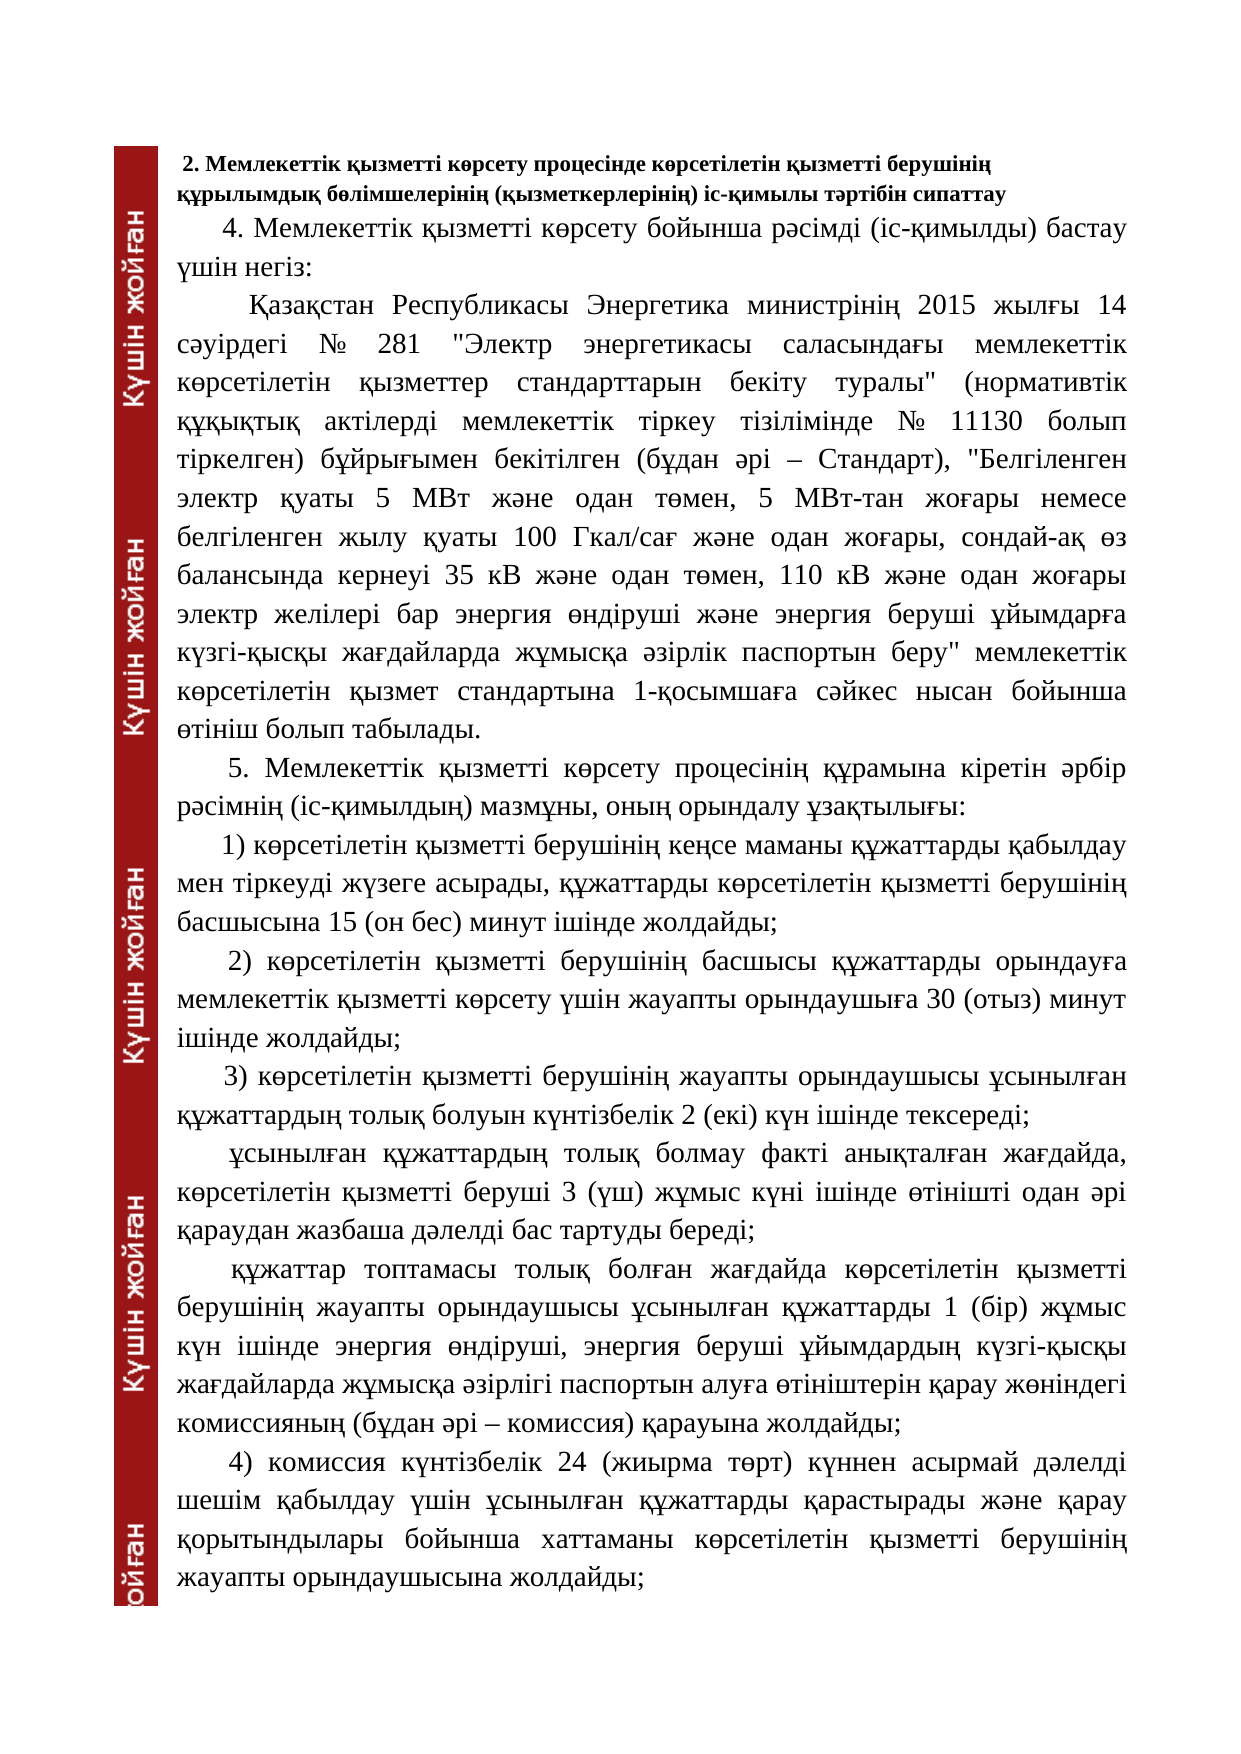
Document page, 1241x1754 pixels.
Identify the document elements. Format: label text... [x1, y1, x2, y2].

text 1) көрсетілетін қызметті берушінің кеңсе маманы құжаттарды қабылдау мен тіркеуді жүзеге асырады, құжаттарды көрсетілетін қызметті берушінің басшысына 15 (он бес) минут ішінде жолдайды; [112, 827, 1128, 938]
text 4) комиссия күнтізбелік 24 (жиырма төрт) күннен асырмай дәлелді шешім қабылдау үшін ұсынылған құжаттарды қарастырады және қарау қорытындылары бойынша хаттаманы көрсетілетін қызметті берушінің жауапты орындаушысына жолдайды; [112, 1444, 1128, 1593]
text 4. Мемлекеттік қызметті көрсету бойынша рәсімді (іс-қимылды) бастау үшін негіз: [112, 210, 1128, 282]
text 2) көрсетілетін қызметті берушінің басшысы құжаттарды орындауға мемлекеттік қызметті көрсету үшін жауапты орындаушыға 30 (отыз) минут ішінде жолдайды; [112, 943, 1128, 1053]
picture [114, 146, 158, 150]
text Қазақстан Республикасы Энергетика министрінің 2015 жылғы 14 сәуірдегі № 281 "Электр энергетикасы саласындағы мемлекеттік көрсетілетін қызметтер стандарттарын бекіту туралы" (нормативтік құқықтық актілерді мемлекеттік тіркеу тізілімінде № 11130 болып тіркелген) бұйрығымен бекітілген (бұдан әрі – Стандарт), "Белгіленген электр қуаты 5 МВт және одан төмен, 5 МВт-тан жоғары немесе белгіленген жылу қуаты 100 Гкал/сағ және одан жоғары, сондай-ақ өз балансында кернеуі 35 кВ және одан төмен, 110 кВ және одан жоғары электр желілері бар энергия өндіруші және энергия беруші ұйымдарға күзгі-қысқы жағдайларда жұмысқа әзірлік паспортын беру" мемлекеттік көрсетілетін қызмет стандартына 1-қосымшаға сәйкес нысан бойынша өтініш болып табылады. [112, 287, 1128, 745]
text 5. Мемлекеттік қызметті көрсету процесінің құрамына кіретін әрбір рәсімнің (іс-қимылдың) мазмұны, оның орындалу ұзақтылығы: [112, 750, 1128, 822]
picture [114, 1439, 158, 1444]
picture [114, 1246, 158, 1251]
picture [114, 282, 158, 287]
text 3) көрсетілетін қызметті берушінің жауапты орындаушысы ұсынылған құжаттардың толық болуын күнтізбелік 2 (екі) күн ішінде тексереді; [112, 1058, 1128, 1130]
picture [114, 745, 158, 750]
picture [114, 938, 158, 943]
picture [114, 1053, 158, 1058]
text 2. Мемлекеттік қызметті көрсету процесінде көрсетілетін қызметті берушінің құрылымдық бөлімшелерінің (қызметкерлерінің) іс-қимылы тәртібін сипаттау [112, 150, 1128, 207]
text құжаттар топтамасы толық болған жағдайда көрсетілетін қызметті берушінің жауапты орындаушысы ұсынылған құжаттарды 1 (бір) жұмыс күн ішінде энергия өндіруші, энергия беруші ұйымдардың күзгі-қысқы жағдайларда жұмысқа әзірлігі паспортын алуға өтініштерін қарау жөніндегі комиссияның (бұдан әрі – комиссия) қарауына жолдайды; [112, 1251, 1128, 1439]
picture [114, 1593, 158, 1606]
picture [114, 822, 158, 827]
picture [114, 1130, 158, 1135]
text ұсынылған құжаттардың толық болмау факті анықталған жағдайда, көрсетілетін қызметті беруші 3 (үш) жұмыс күні ішінде өтінішті одан әрі қараудан жазбаша дәлелді бас тартуды береді; [112, 1135, 1128, 1246]
